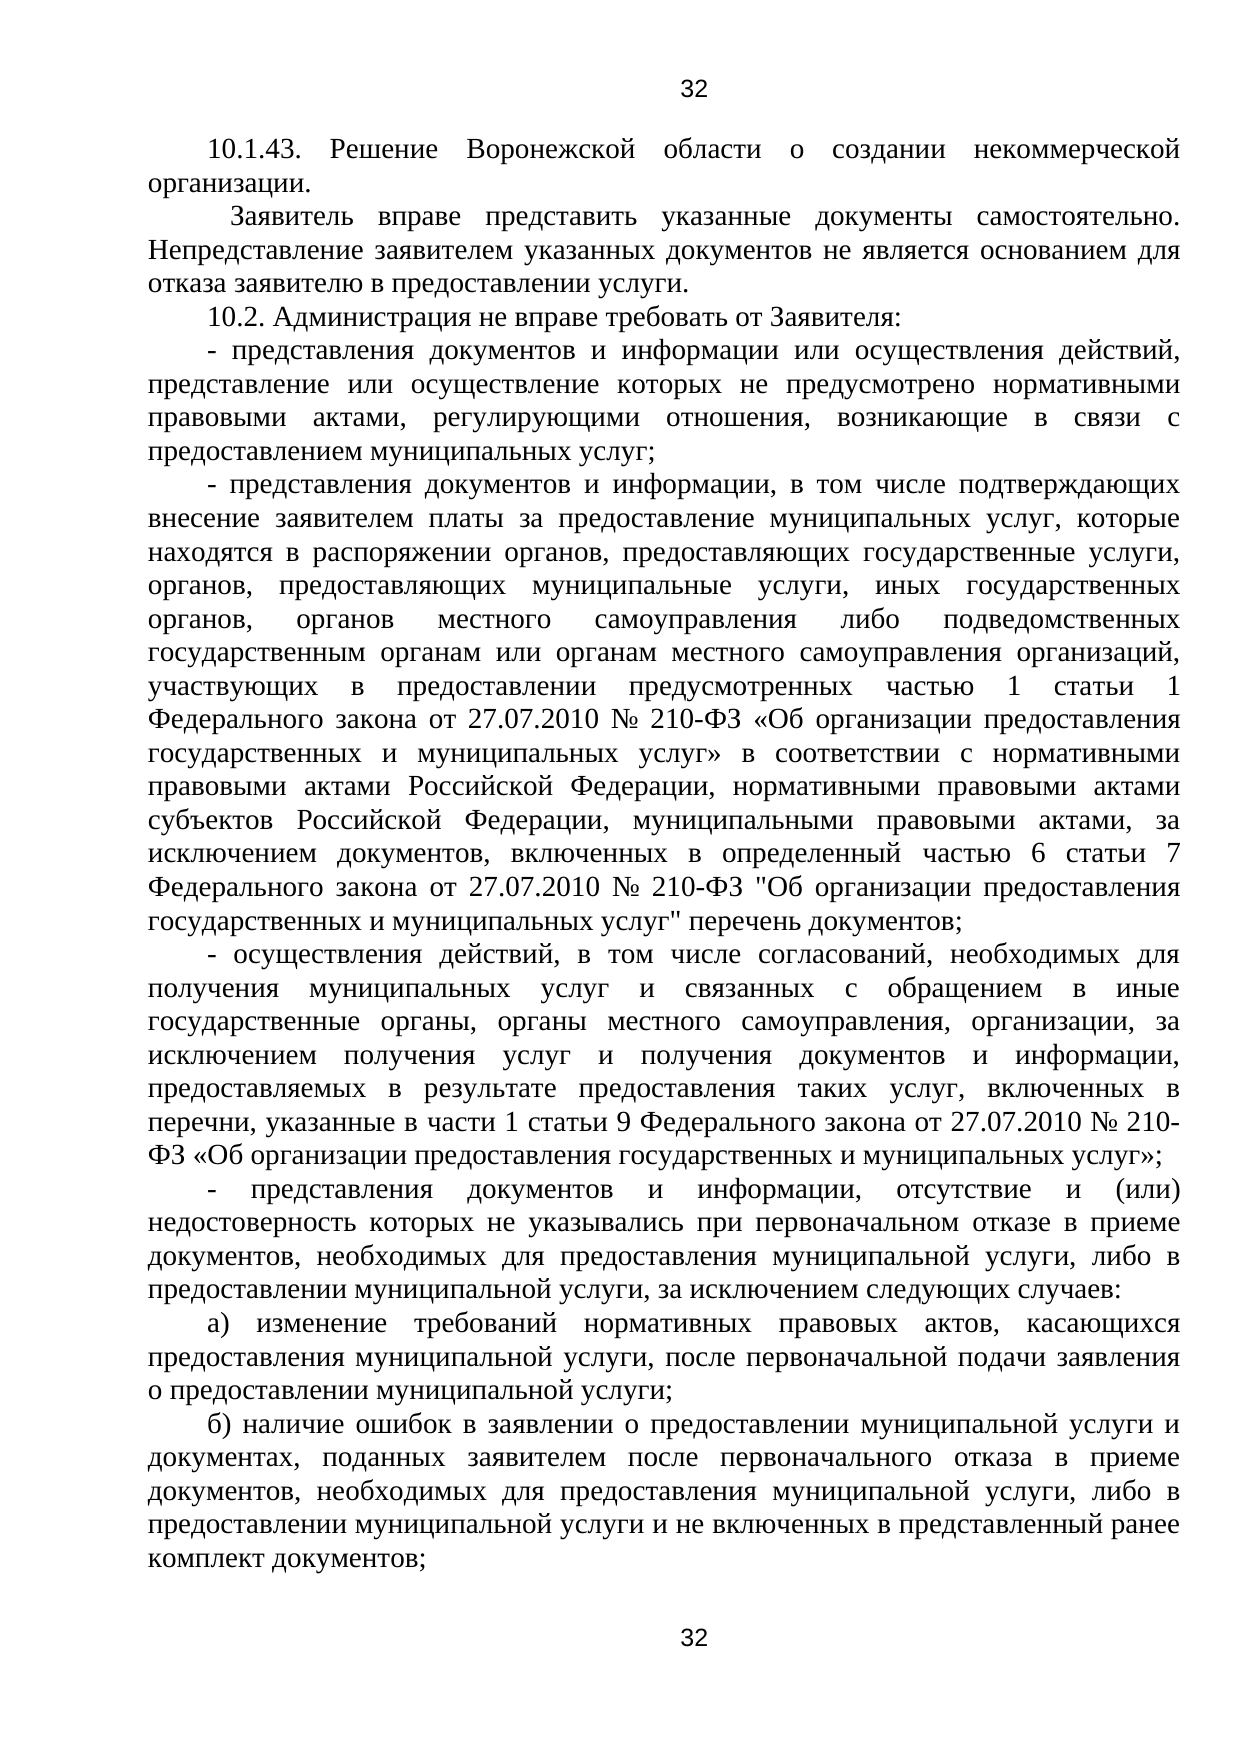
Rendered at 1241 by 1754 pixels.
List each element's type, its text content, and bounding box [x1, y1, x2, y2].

text - представления документов и информации или осуществления действий, представление или осуществление которых не предусмотрено нормативными правовыми актами, регулирующими отношения, возникающие в связи с предоставлением муниципальных услуг; [148, 332, 1181, 467]
text - осуществления действий, в том числе согласований, необходимых для получения муниципальных услуг и связанных с обращением в иные государственные органы, органы местного самоуправления, организации, за исключением получения услуг и получения документов и информации, предоставляемых в результате предоставления таких услуг, включенных в перечни, указанные в части 1 статьи 9 Федерального закона от 27.07.2010 № 210-ФЗ «Об организации предоставления государственных и муниципальных услуг»; [148, 936, 1181, 1171]
text а) изменение требований нормативных правовых актов, касающихся предоставления муниципальной услуги, после первоначальной подачи заявления о предоставлении муниципальной услуги; [148, 1305, 1181, 1406]
text Заявитель вправе представить указанные документы самостоятельно. Непредставление заявителем указанных документов не является основанием для отказа заявителю в предоставлении услуги. [148, 198, 1181, 299]
text - представления документов и информации, отсутствие и (или) недостоверность которых не указывались при первоначальном отказе в приеме документов, необходимых для предоставления муниципальной услуги, либо в предоставлении муниципальной услуги, за исключением следующих случаев: [148, 1171, 1181, 1305]
text 10.1.43. Решение Воронежской области о создании некоммерческой организации. [148, 131, 1181, 198]
text - представления документов и информации, в том числе подтверждающих внесение заявителем платы за предоставление муниципальных услуг, которые находятся в распоряжении органов, предоставляющих государственные услуги, органов, предоставляющих муниципальные услуги, иных государственных органов, органов местного самоуправления либо подведомственных государственным органам или органам местного самоуправления организаций, участвующих в предоставлении предусмотренных частью 1 статьи 1 Федерального закона от 27.07.2010 № 210-ФЗ «Об организации предоставления государственных и муниципальных услуг» в соответствии с нормативными правовыми актами Российской Федерации, нормативными правовыми актами субъектов Российской Федерации, муниципальными правовыми актами, за исключением документов, включенных в определенный частью 6 статьи 7 Федерального закона от 27.07.2010 № 210-ФЗ "Об организации предоставления государственных и муниципальных услуг" перечень документов; [148, 467, 1181, 936]
text б) наличие ошибок в заявлении о предоставлении муниципальной услуги и документах, поданных заявителем после первоначального отказа в приеме документов, необходимых для предоставления муниципальной услуги, либо в предоставлении муниципальной услуги и не включенных в представленный ранее комплект документов; [148, 1406, 1181, 1573]
text 10.2. Администрация не вправе требовать от Заявителя: [148, 299, 1181, 332]
